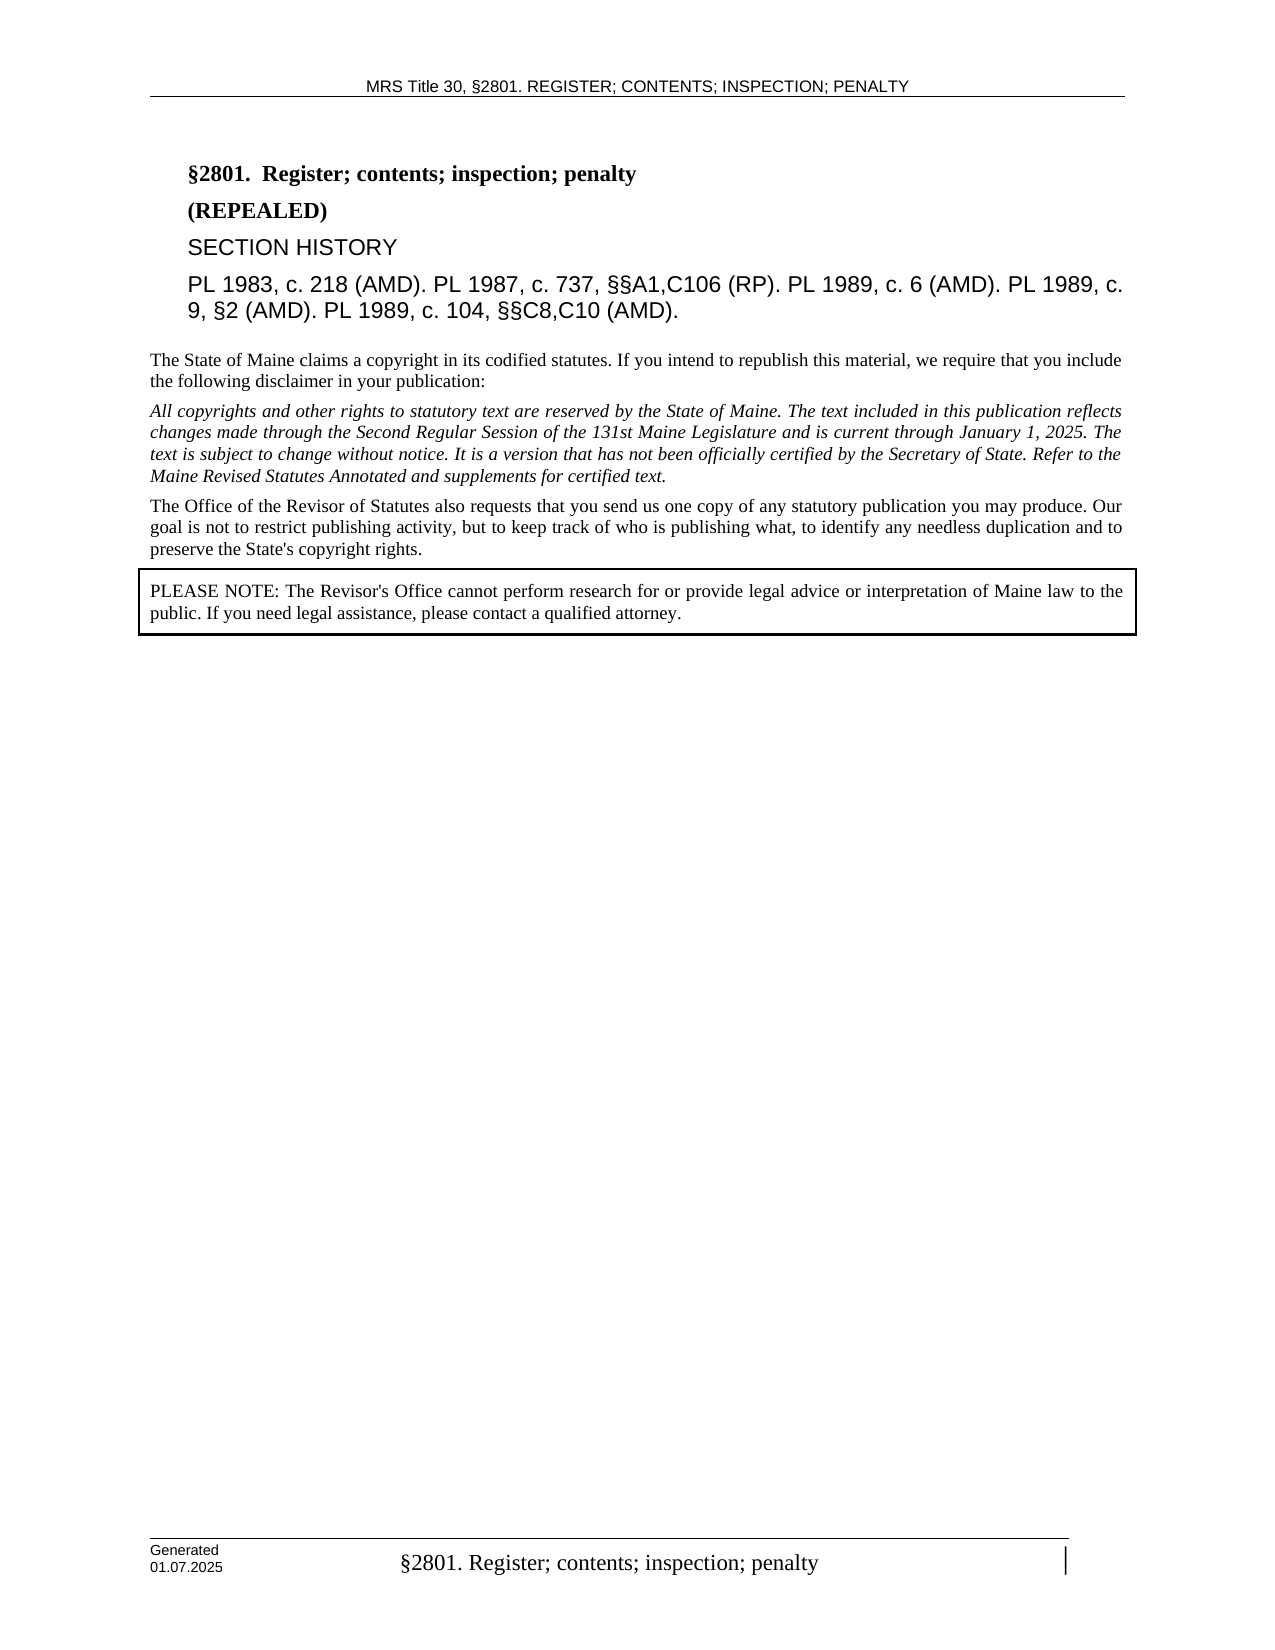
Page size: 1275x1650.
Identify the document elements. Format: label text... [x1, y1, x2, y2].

text The Office of the Revisor of Statutes also requests that you send us one copy of any statutory publication you may produce. Our goal is not to restrict publishing activity, but to keep track of who is publishing what, to identify any needless duplication and to preserve the State's copyright rights. [150, 494, 1125, 559]
text PL 1983, c. 218 (AMD). PL 1987, c. 737, §§A1,C106 (RP). PL 1989, c. 6 (AMD). PL 1989, c. 9, §2 (AMD). PL 1989, c. 104, §§C8,C10 (AMD). [187, 271, 1125, 323]
text All copyrights and other rights to statutory text are reserved by the State of Maine. The text included in this publication reflects changes made through the Second Regular Session of the 131st Maine Legislature and is current through January 1, 2025 . The text is subject to change without notice. It is a version that has not been officially certified by the Secretary of State. Refer to the Maine Revised Statutes Annotated and supplements for certified text. [150, 400, 1125, 486]
text PLEASE NOTE: The Revisor's Office cannot perform research for or provide legal advice or interpretation of Maine law to the public. If you need legal assistance, please contact a qualified attorney. [140, 570, 1135, 633]
text §2801. Register; contents; inspection; penalty [187, 160, 1125, 187]
text SECTION HISTORY [187, 234, 1125, 260]
text (REPEALED) [187, 197, 1125, 223]
text The State of Maine claims a copyright in its codified statutes. If you intend to republish this material, we require that you include the following disclaimer in your publication: [150, 348, 1125, 392]
